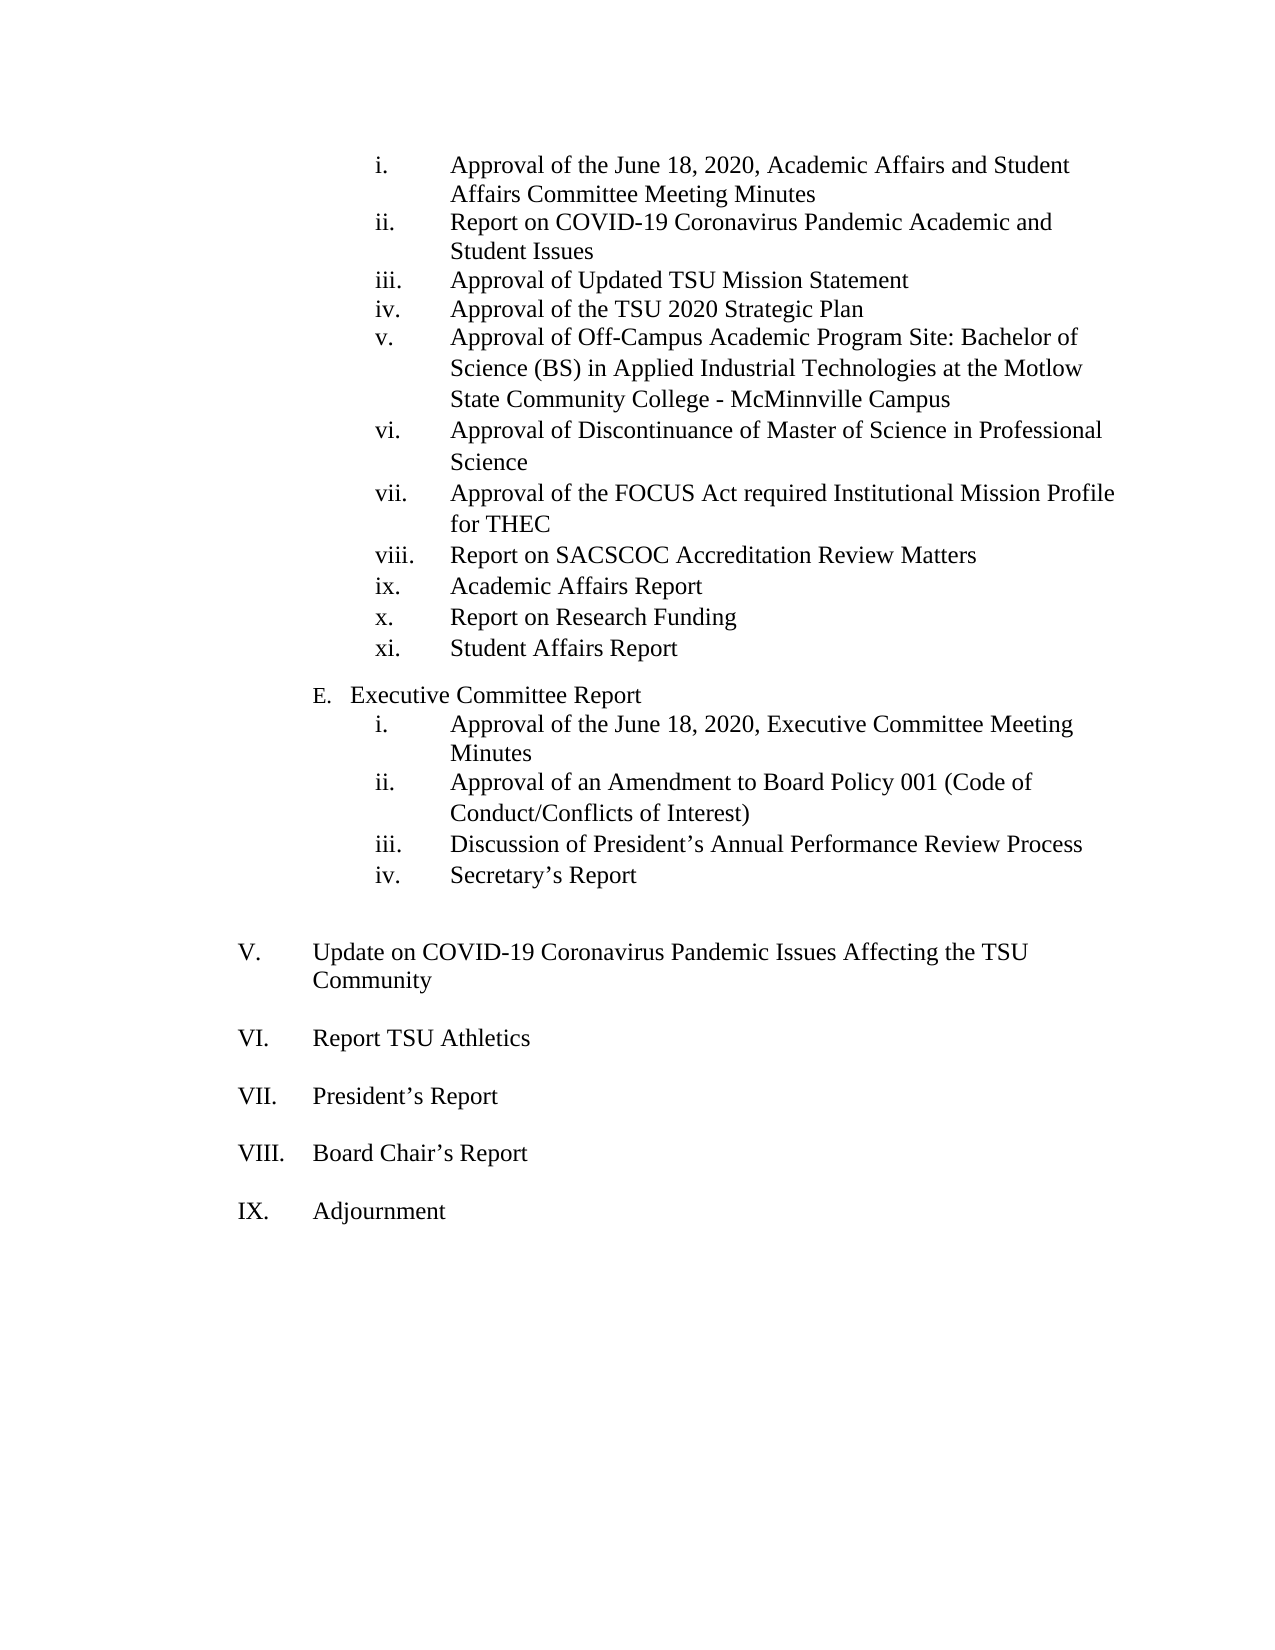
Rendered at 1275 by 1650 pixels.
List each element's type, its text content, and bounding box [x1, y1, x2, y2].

list Academic Affairs Report [375, 571, 1125, 599]
list Executive Committee Report [312, 681, 1125, 709]
list Discussion of President’s Annual Performance Review Process [375, 829, 1125, 858]
list Approval of an Amendment to Board Policy 001 (Code of Conduct/Conflicts of Interest) [375, 767, 1125, 827]
list Student Affairs Report [375, 633, 1125, 662]
list Report on SACSCOC Accreditation Review Matters [375, 540, 1125, 568]
list Approval of the June 18, 2020, Academic Affairs and Student Affairs Committee Meeting Minutes [375, 150, 1125, 207]
list Report on COVID-19 Coronavirus Pandemic Academic and Student Issues [375, 207, 1125, 265]
list Report TSU Athletics [237, 1023, 1125, 1052]
list Board Chair’s Report [237, 1138, 1125, 1167]
list Approval of Updated TSU Mission Statement [375, 265, 1125, 294]
list Approval of the June 18, 2020, Executive Committee Meeting Minutes [375, 709, 1125, 767]
list Approval of Discontinuance of Master of Science in Professional Science [375, 416, 1125, 475]
list Update on COVID-19 Coronavirus Pandemic Issues Affecting the TSU Community [237, 937, 1125, 994]
list Adjournment [237, 1196, 1125, 1225]
list Report on Research Funding [375, 602, 1125, 631]
list Approval of the FOCUS Act required Institutional Mission Profile for THEC [375, 478, 1125, 537]
list Secretary’s Report [375, 860, 1125, 889]
list President’s Report [237, 1081, 1125, 1109]
list Approval of the TSU 2020 Strategic Plan [375, 294, 1125, 322]
list Approval of Off-Campus Academic Program Site: Bachelor of Science (BS) in Applied Industrial Technologies at the Motlow State Community College - McMinnville Campus [375, 322, 1125, 413]
